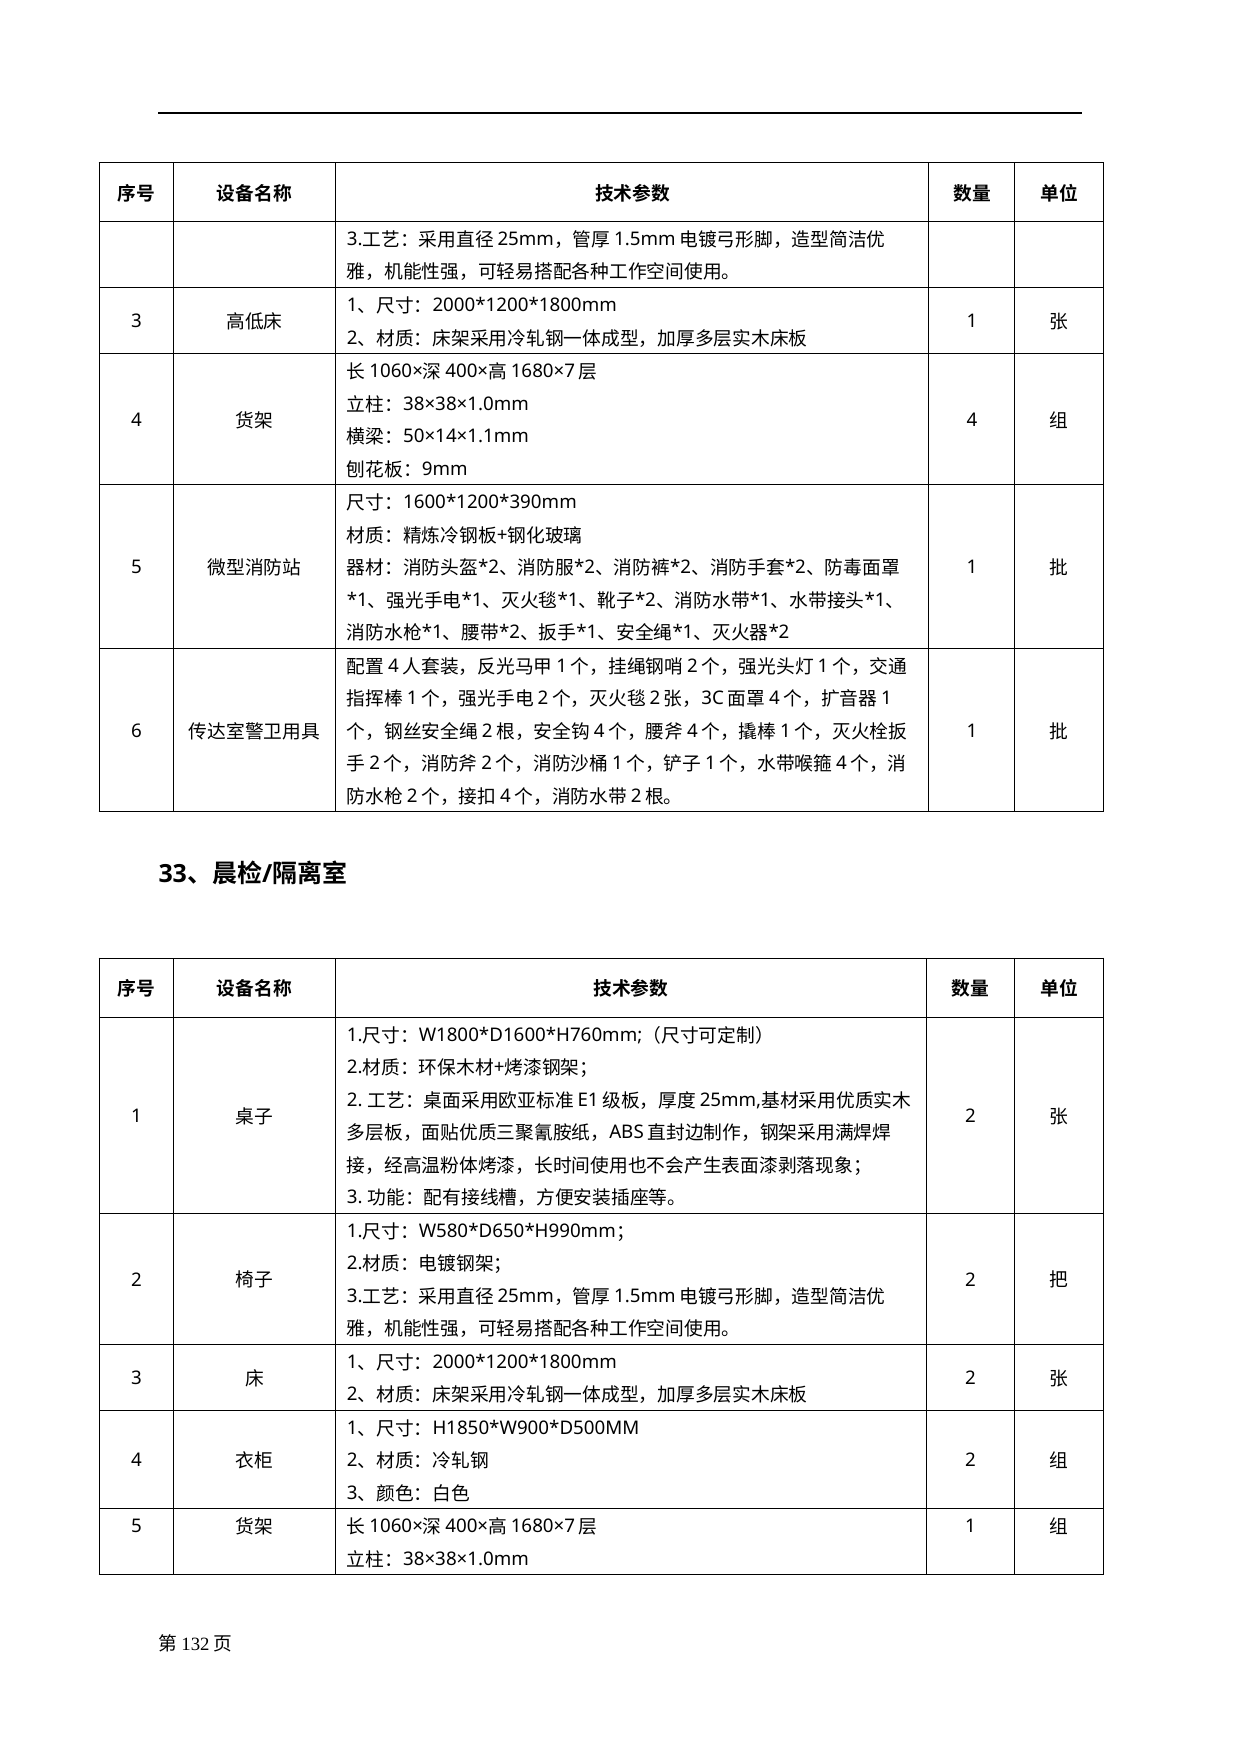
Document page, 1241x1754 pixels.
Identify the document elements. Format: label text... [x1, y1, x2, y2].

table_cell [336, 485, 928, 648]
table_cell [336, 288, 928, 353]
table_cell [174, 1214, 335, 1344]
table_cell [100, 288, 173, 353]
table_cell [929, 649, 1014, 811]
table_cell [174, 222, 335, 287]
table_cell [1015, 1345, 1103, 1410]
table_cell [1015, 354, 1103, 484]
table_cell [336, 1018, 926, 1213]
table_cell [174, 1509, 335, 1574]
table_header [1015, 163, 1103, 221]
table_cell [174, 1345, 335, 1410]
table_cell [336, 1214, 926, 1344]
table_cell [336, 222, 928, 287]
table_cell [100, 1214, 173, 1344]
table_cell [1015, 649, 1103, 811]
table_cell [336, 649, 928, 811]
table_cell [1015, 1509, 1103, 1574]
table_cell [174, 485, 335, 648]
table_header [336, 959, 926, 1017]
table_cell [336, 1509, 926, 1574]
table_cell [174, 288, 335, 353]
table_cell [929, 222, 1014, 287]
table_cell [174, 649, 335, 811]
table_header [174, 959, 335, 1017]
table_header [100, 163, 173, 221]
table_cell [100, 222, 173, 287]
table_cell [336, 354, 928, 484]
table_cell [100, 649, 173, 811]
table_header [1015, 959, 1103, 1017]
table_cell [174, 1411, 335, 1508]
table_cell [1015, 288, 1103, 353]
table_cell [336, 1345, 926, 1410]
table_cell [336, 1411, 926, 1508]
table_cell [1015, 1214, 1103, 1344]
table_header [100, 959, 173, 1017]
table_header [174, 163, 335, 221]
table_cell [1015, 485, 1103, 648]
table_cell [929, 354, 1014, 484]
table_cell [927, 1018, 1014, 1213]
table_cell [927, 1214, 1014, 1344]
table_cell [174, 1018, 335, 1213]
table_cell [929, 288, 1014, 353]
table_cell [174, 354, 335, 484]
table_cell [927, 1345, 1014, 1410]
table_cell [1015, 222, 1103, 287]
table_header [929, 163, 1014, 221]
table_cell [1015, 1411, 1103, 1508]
subtitle 33、晨检/隔离室 [158, 839, 1082, 904]
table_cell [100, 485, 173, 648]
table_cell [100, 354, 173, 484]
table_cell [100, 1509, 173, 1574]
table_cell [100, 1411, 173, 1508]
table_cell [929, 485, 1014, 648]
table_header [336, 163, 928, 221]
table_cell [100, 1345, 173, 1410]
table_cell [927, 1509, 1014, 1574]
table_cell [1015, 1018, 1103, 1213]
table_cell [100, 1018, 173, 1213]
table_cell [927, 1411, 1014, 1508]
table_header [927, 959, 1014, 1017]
